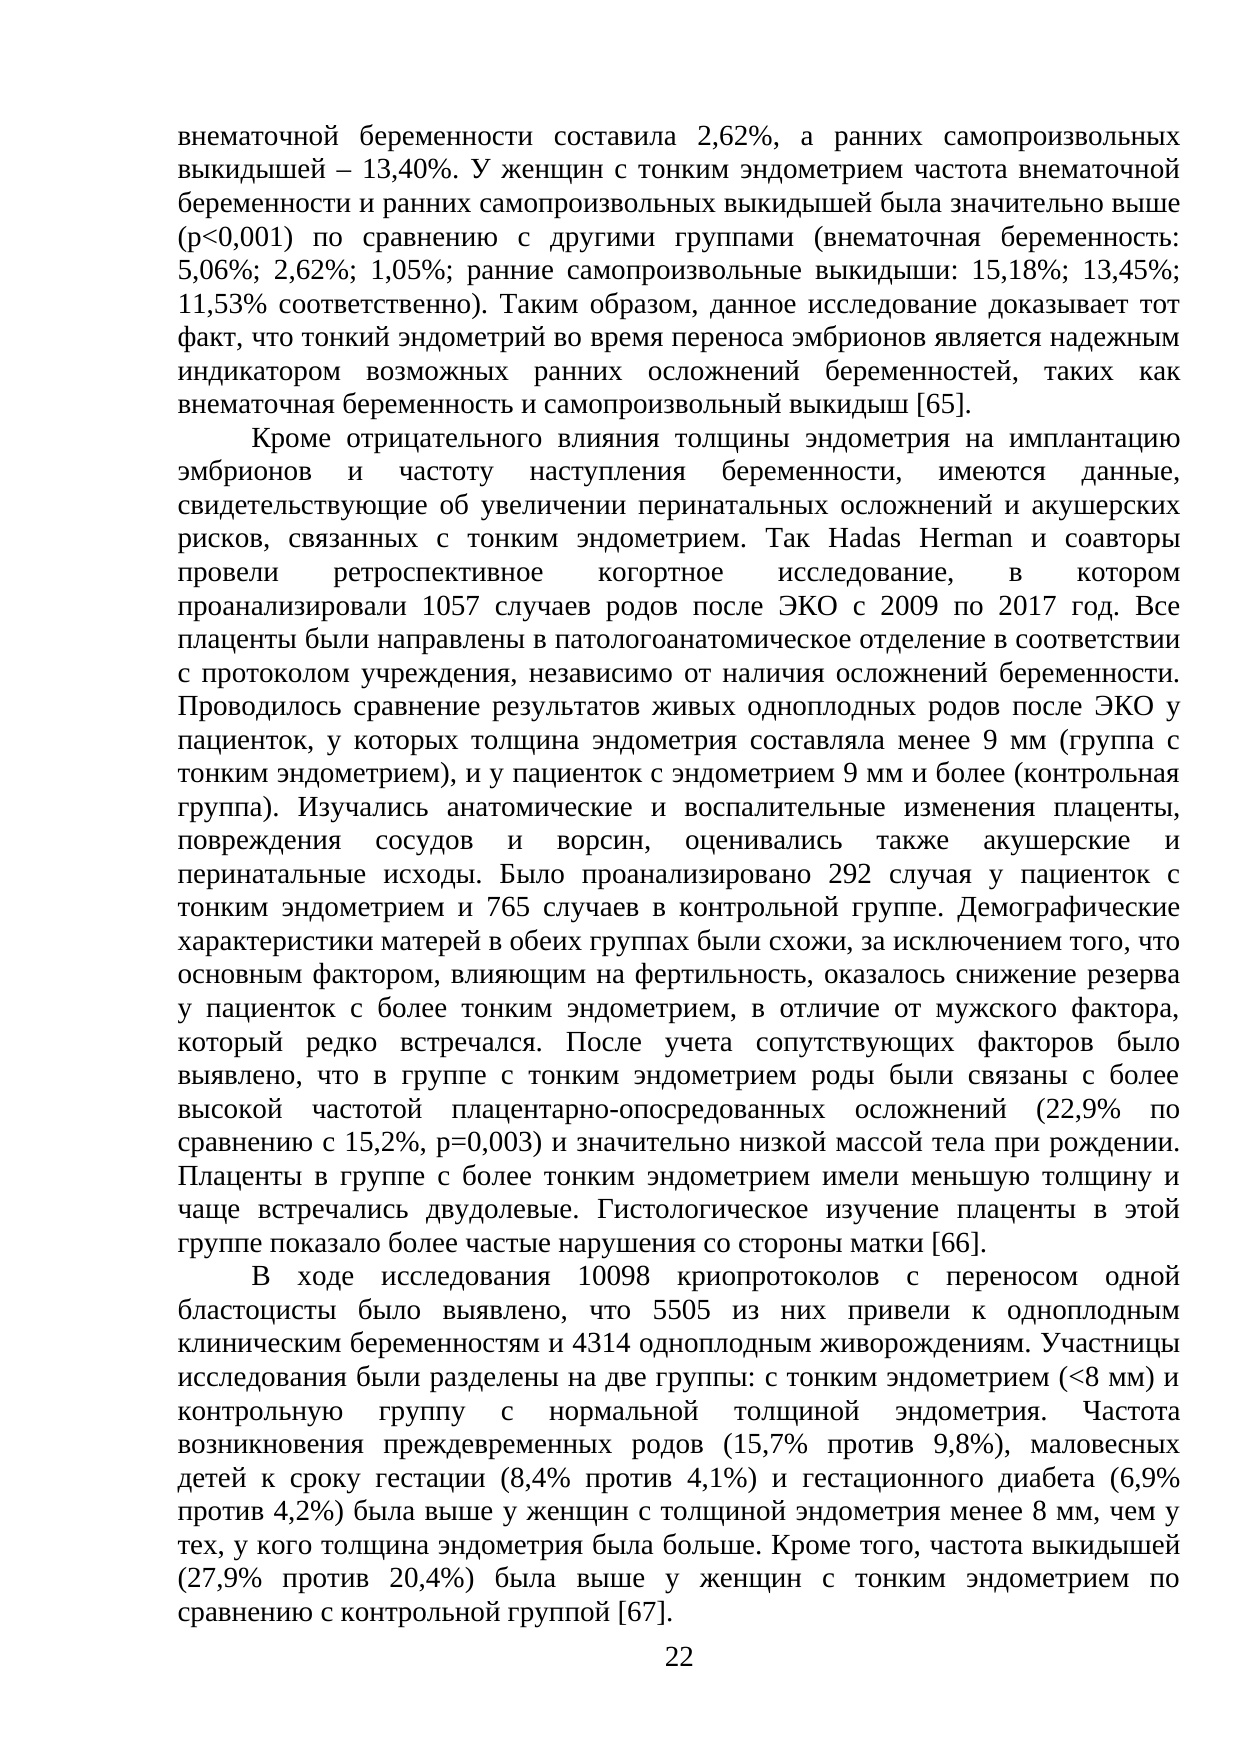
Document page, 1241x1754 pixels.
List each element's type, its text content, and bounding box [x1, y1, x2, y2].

text В ходе исследования 10098 криопротоколов с переносом одной бластоцисты было выявлено, что 5505 из них привели к одноплодным клиническим беременностям и 4314 одноплодным живорождениям. Участницы исследования были разделены на две группы: с тонким эндометрием (<8 мм) и контрольную группу с нормальной толщиной эндометрия. Частота возникновения преждевременных родов (15,7% против 9,8%), маловесных детей к сроку гестации (8,4% против 4,1%) и гестационного диабета (6,9% против 4,2%) была выше у женщин с толщиной эндометрия менее 8 мм, чем у тех, у кого толщина эндометрия была больше. Кроме того, частота выкидышей (27,9% против 20,4%) была выше у женщин с тонким эндометрием по сравнению с контрольной группой [67]. [177, 1258, 1181, 1627]
text Кроме отрицательного влияния толщины эндометрия на имплантацию эмбрионов и частоту наступления беременности, имеются данные, свидетельствующие об увеличении перинатальных осложнений и акушерских рисков, связанных с тонким эндометрием. Так Hadas Herman и соавторы провели ретроспективное когортное исследование, в котором проанализировали 1057 случаев родов после ЭКО с 2009 по 2017 год. Все плаценты были направлены в патологоанатомическое отделение в соответствии с протоколом учреждения, независимо от наличия осложнений беременности. Проводилось сравнение результатов живых одноплодных родов после ЭКО у пациенток, у которых толщина эндометрия составляла менее 9 мм (группа с тонким эндометрием), и у пациенток с эндометрием 9 мм и более (контрольная группа). Изучались анатомические и воспалительные изменения плаценты, повреждения сосудов и ворсин, оценивались также акушерские и перинатальные исходы. Было проанализировано 292 случая у пациенток с тонким эндометрием и 765 случаев в контрольной группе. Демографические характеристики матерей в обеих группах были схожи, за исключением того, что основным фактором, влияющим на фертильность, оказалось снижение резерва у пациенток с более тонким эндометрием, в отличие от мужского фактора, который редко встречался. После учета сопутствующих факторов было выявлено, что в группе с тонким эндометрием роды были связаны с более высокой частотой плацентарно-опосредованных осложнений (22,9% по сравнению с 15,2%, р=0,003) и значительно низкой массой тела при рождении. Плаценты в группе с более тонким эндометрием имели меньшую толщину и чаще встречались двудолевые. Гистологическое изучение плаценты в этой группе показало более частые нарушения со стороны матки [66]. [177, 420, 1181, 1258]
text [177, 118, 1181, 420]
